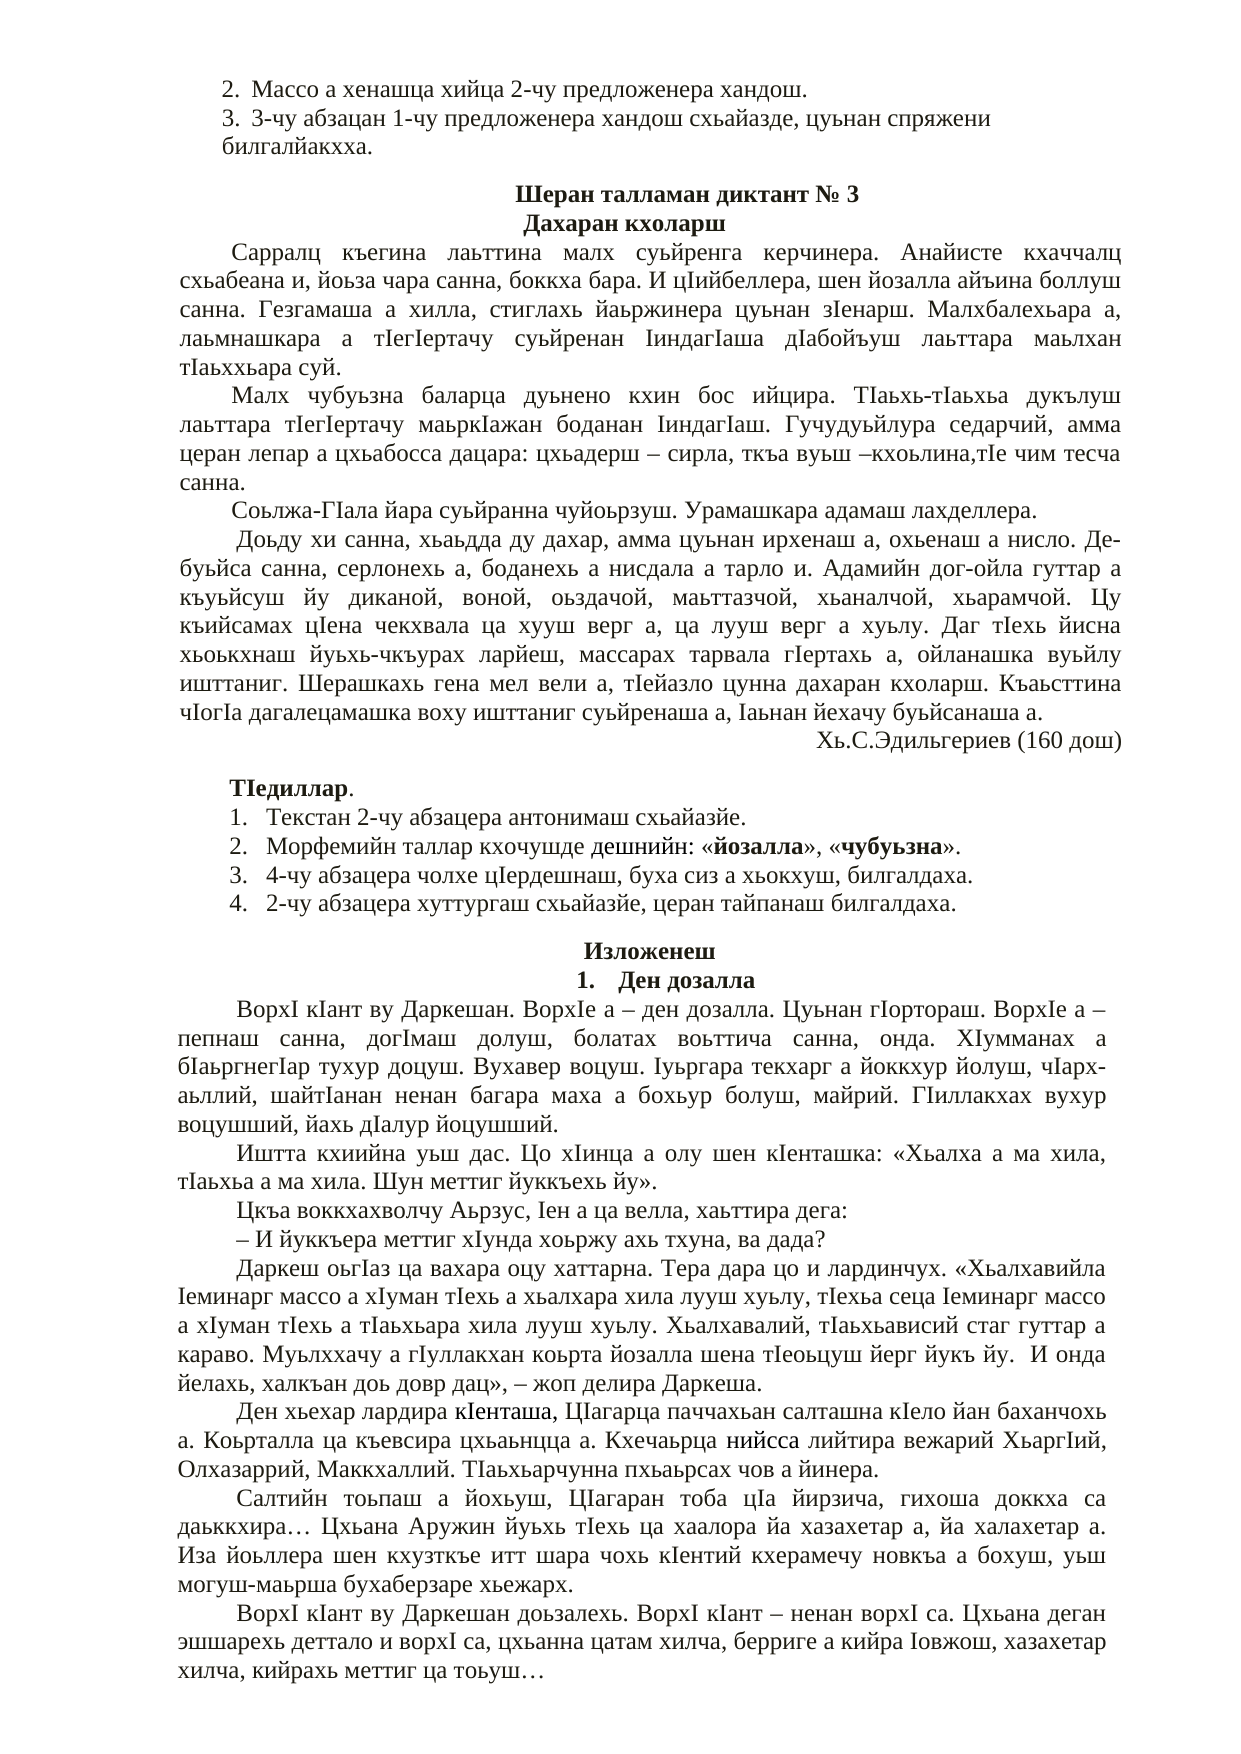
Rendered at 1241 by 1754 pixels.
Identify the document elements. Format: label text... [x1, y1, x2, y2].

text Даркеш оьгӀаз ца вахара оцу хаттарна. Тера дара цо и лардинчух. «Хьалхавийла Ӏеминарг массо а хӀуман тӀехь а хьалхара хила лууш хуьлу, тӀехьа сеца Ӏеминарг массо а хӀуман тӀехь а тӀаьхьара хила лууш хуьлу. Хьалхавалий, тӀаьхьависий стаг гуттар а караво. Муьлххачу а гӀуллакхан коьрта йозалла шена тӀеоьцуш йерг йукъ йу. И онда йелахь, халкъан доь довр дац», – жоп делира Даркеша. [177, 1253, 1107, 1396]
list 4-чу абзацера чолхе цIердешнаш, буха сиз а хьокхуш, билгалдаха. [229, 860, 1122, 888]
text ТIедиллар. [177, 773, 1122, 802]
list Морфемийн таллар кхочушде дешнийн: «йозалла», «чубуьзна». [229, 831, 1122, 860]
text Соьлжа-ГIала йара суьйранна чуйоьрзуш. Урамашкара адамаш лахделлера. [179, 496, 1122, 524]
list Текстан 2-чу абзацера антонимаш схьайазйе. [229, 802, 1122, 831]
text Ден хьехар лардира кӀенташа, ЦӀагарца паччахьан салташна кӀело йан баханчохь а. Коьрталла ца къевсира цхьаьнцца а. Кхечаьрца нийсса лийтира вежарий ХьаргӀий, Олхазаррий, Маккхаллий. ТӀаьхьарчунна пхьаьрсах чов а йинера. [177, 1396, 1107, 1483]
list Шеран талламан диктант № 3 [252, 179, 1122, 208]
text Салтийн тоьпаш а йохьуш, ЦӀагаран тоба цӀа йирзича, гихоша доккха са даьккхира… Цхьана Аружин йуьхь тӀехь ца хаалора йа хазахетар а, йа халахетар а. Иза йоьллера шен кхузткъе итт шара чохь кӀентий кхерамечу новкъа а бохуш, уьш могуш-маьрша бухаберзаре хьежарх. [177, 1483, 1107, 1598]
text Дахаран кхоларш [523, 208, 1122, 237]
text Иштта кхиийна уьш дас. Цо хӀинца а олу шен кӀенташка: «Хьалха а ма хила, тӀаьхьа а ма хила. Шун меттиг йуккъехь йу». [177, 1138, 1107, 1195]
text Доьду хи санна, хьаьдда ду дахар, амма цуьнан ирхенаш а, охьенаш а нисло. Де-буьйса санна, серлонехь а, боданехь а нисдала а тарло и. Адамийн дог-ойла гуттар а къуьйсуш йу диканой, воной, оьздачой, маьттазчой, хьаналчой, хьарамчой. Цу къийсамах цIена чекхвала ца хууш верг а, ца лууш верг а хуьлу. Даг тIехь йисна хьоькхнаш йуьхь-чкъурах ларйеш, массарах тарвала гIертахь а, ойланашка вуьйлу ишттаниг. Шерашкахь гена мел вели а, тIейазло цунна дахаран кхоларш. Къаьсттина чIогIа дагалецамашка воху ишттаниг суьйренаша а, Iаьнан йехачу буьйсанаша а. [179, 524, 1122, 726]
text – И йуккъера меттиг хӀунда хоьржу ахь тхуна, ва дада? [177, 1224, 1107, 1253]
text Малх чубуьзна баларца дуьнено кхин бос ийцира. ТIаьхь-тIаьхьа дукълуш лаьттара тIегIертачу маьркIажан боданан IиндагIаш. Гучудуьйлура седарчий, амма церан лепар а цхьабосса дацара: цхьадерш – сирла, ткъа вуьш –кхоьлина,тIе чим тесча санна. [179, 381, 1122, 496]
text ВорхӀ кӀант ву Даркешан. ВорхӀе а – ден дозалла. Цуьнан гӀортораш. ВорхӀе а – пепнаш санна, догӀмаш долуш, болатах воьттича санна, онда. ХӀумманах а бӀаьргнегӀар тухур доцуш. Вухавер воцуш. Ӏуьргара текхарг а йоккхур йолуш, чӀарх-аьллий, шайтӀанан ненан багара маха а бохьур болуш, майрий. ГӀиллакхах вухур воцушший, йахь дӀалур йоцушший. [177, 994, 1107, 1138]
text Сарралц къегина лаьттина малх суьйренга керчинера. Анайисте кхаччалц схьабеана и, йоьза чара санна, боккха бара. И цIийбеллера, шен йозалла айъина боллуш санна. Гезгамаша а хилла, стиглахь йаьржинера цуьнан зIенарш. Малхбалехьара а, лаьмнашкара а тIегIертачу суьйренан IиндагIаша дIабойъуш лаьттара маьлхан тIаьххьара суй. [179, 237, 1122, 381]
text Хь.С.Эдильгериев (160 дош) [177, 726, 1122, 754]
text Изложенеш [177, 936, 1122, 965]
text ВорхӀ кӀант ву Даркешан доьзалехь. ВорхӀ кӀант – ненан ворхӀ са. Цхьана деган эшшарехь деттало и ворхӀ са, цхьанна цатам хилча, берриге а кийра Ӏовжош, хазахетар хилча, кийрахь меттиг ца тоьуш… [177, 1598, 1107, 1684]
text Цкъа воккхахволчу Аьрзус, Ӏен а ца велла, хаьттира дега: [177, 1195, 1107, 1224]
list Массо а хенашца хийца 2-чу предложенера хандош. [177, 74, 1122, 103]
list 2-чу абзацера хуттургаш схьайазйе, церан тайпанаш билгалдаха. [229, 888, 1122, 917]
list Ден дозалла [224, 965, 1107, 994]
list 3-чу абзацан 1-чу предложенера хандош схьайазде, цуьнан спряжени билгалйакхха. [222, 103, 1122, 160]
